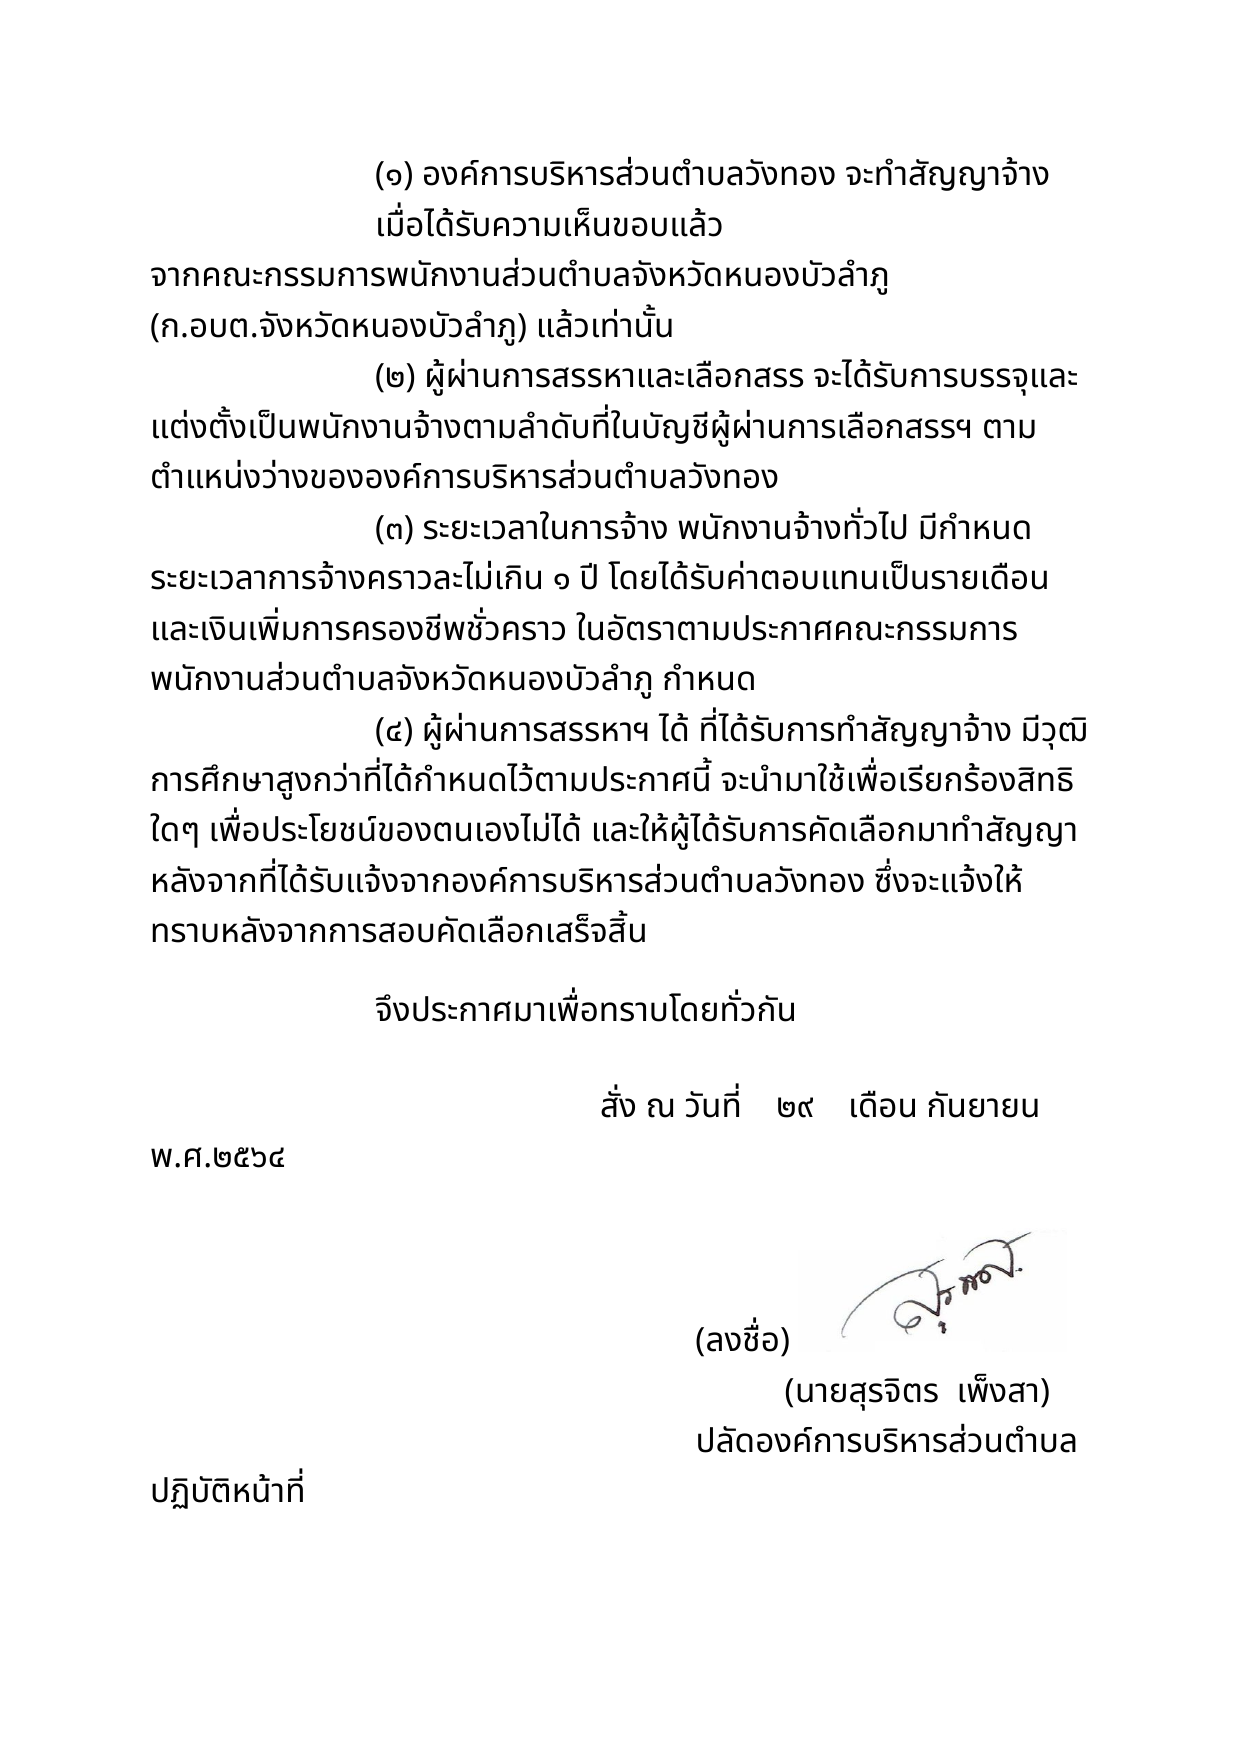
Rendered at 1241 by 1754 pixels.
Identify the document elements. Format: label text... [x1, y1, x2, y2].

text (๒) ผู้ผ่านการสรรหาและเลือกสรร จะได้รับการบรรจุและแต่งตั้งเป็นพนักงานจ้างตามลำดับที่ในบัญชีผู้ผ่านการเลือกสรรฯ ตามตำแหน่งว่างขององค์การบริหารส่วนตำบลวังทอง [150, 352, 1090, 503]
text สั่ง ณ วันที่ ๒๙ เดือน กันยายน พ.ศ.๒๕๖๔ [150, 1082, 1090, 1183]
text (๑) องค์การบริหารส่วนตำบลวังทอง จะทำสัญญาจ้างเมื่อได้รับความเห็นขอบแล้ว [375, 150, 1090, 251]
text (๔) ผู้ผ่านการสรรหาฯ ได้ ที่ได้รับการทำสัญญาจ้าง มีวุฒิการศึกษาสูงกว่าที่ได้กำหนดไว้ตามประกาศนี้ จะนำมาใช้เพื่อเรียกร้องสิทธิใดๆ เพื่อประโยชน์ของตนเองไม่ได้ และให้ผู้ได้รับการคัดเลือกมาทำสัญญา หลังจากที่ได้รับแจ้งจากองค์การบริหารส่วนตำบลวังทอง ซึ่งจะแจ้งให้ทราบหลังจากการสอบคัดเลือกเสร็จสิ้น [150, 705, 1090, 958]
picture [798, 1228, 1068, 1352]
text จึงประกาศมาเพื่อทราบโดยทั่วกัน [150, 986, 1090, 1036]
text จากคณะกรรมการพนักงานส่วนตำบลจังหวัดหนองบัวลำภู (ก.อบต.จังหวัดหนองบัวลำภู) แล้วเท่านั้น [150, 251, 1090, 352]
text ปลัดองค์การบริหารส่วนตำบล ปฏิบัติหน้าที่ [150, 1417, 1090, 1518]
text (๓) ระยะเวลาในการจ้าง พนักงานจ้างทั่วไป มีกำหนดระยะเวลาการจ้างคราวละไม่เกิน ๑ ปี โดยได้รับค่าตอบแทนเป็นรายเดือนและเงินเพิ่มการครองชีพชั่วคราว ในอัตราตามประกาศคณะกรรมการพนักงานส่วนตำบลจังหวัดหนองบัวลำภู กำหนด [150, 503, 1090, 705]
text (นายสุรจิตร เพ็งสา) [150, 1366, 1090, 1417]
